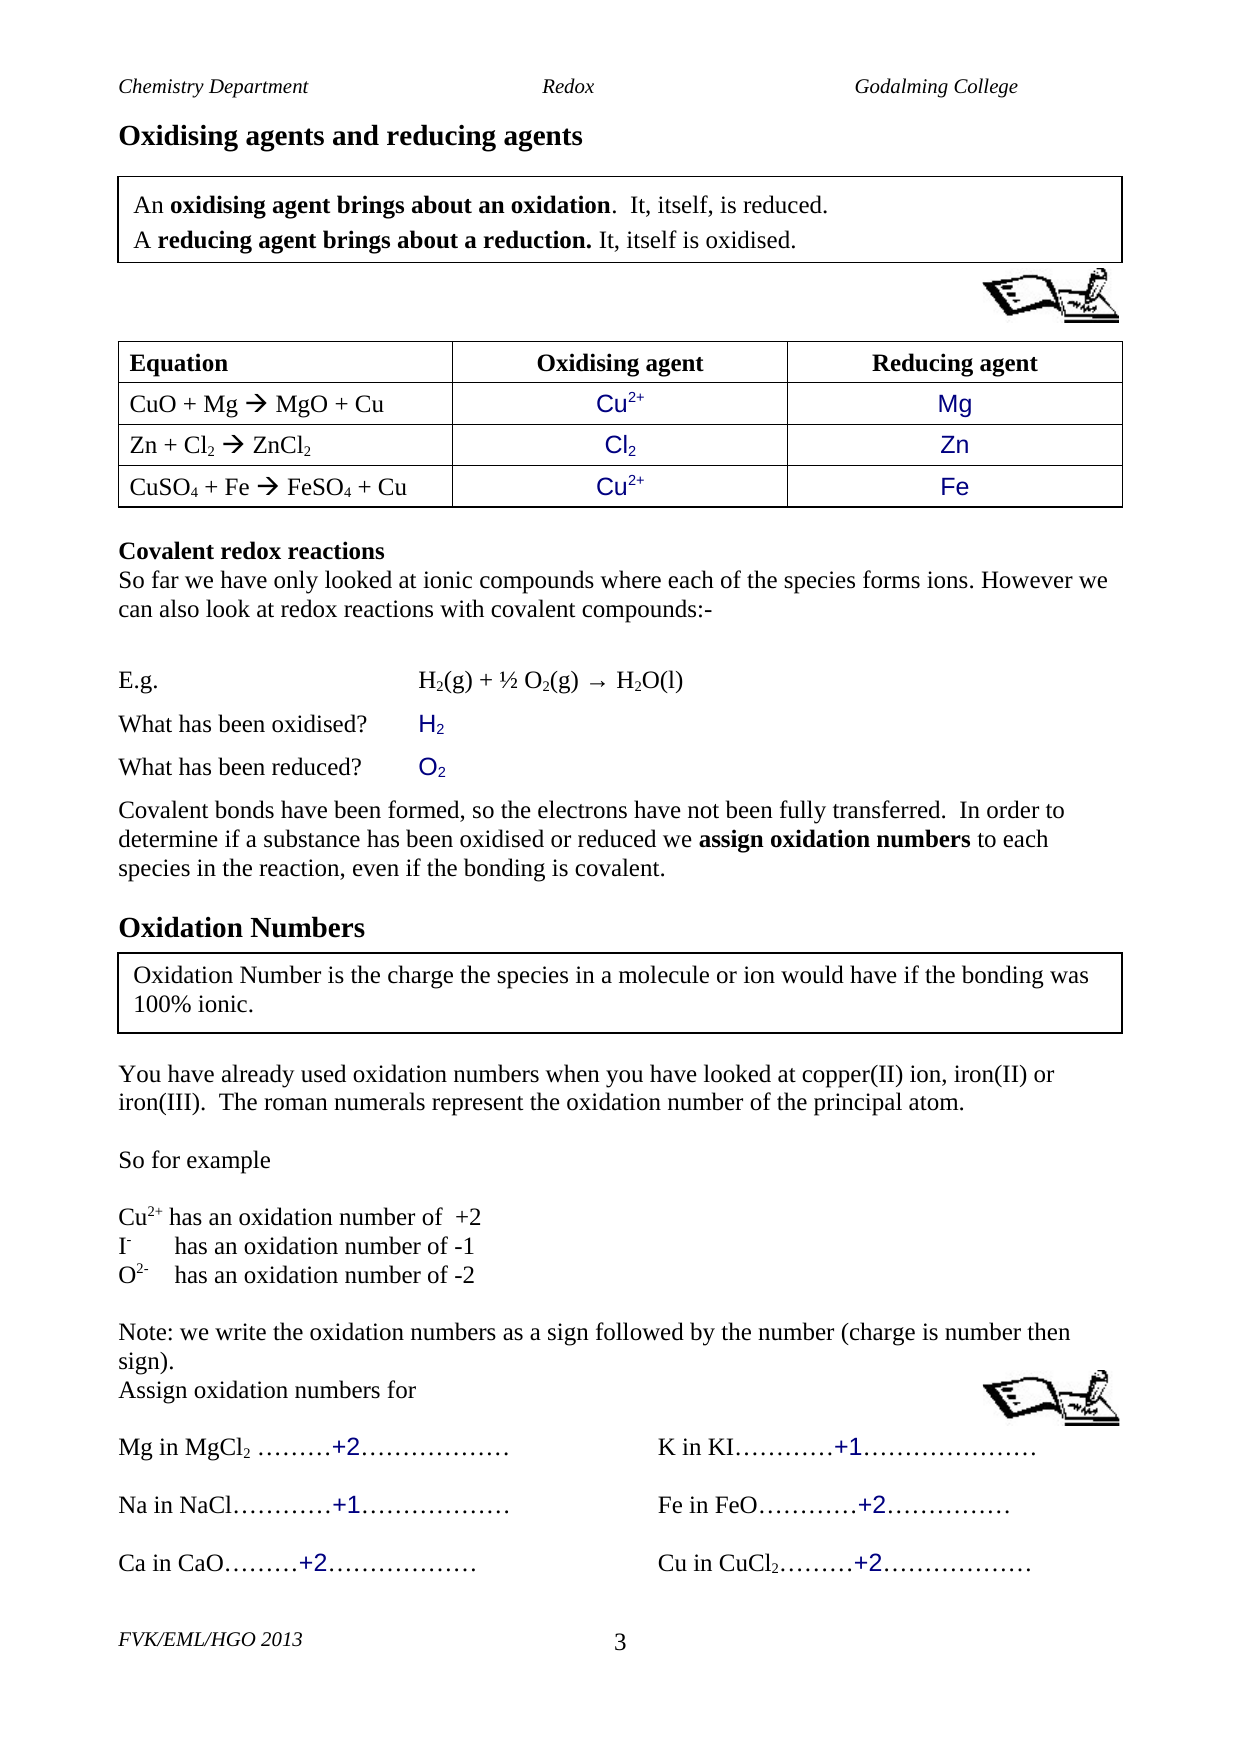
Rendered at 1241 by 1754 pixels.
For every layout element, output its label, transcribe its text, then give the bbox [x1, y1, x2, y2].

text E.g. H2(g) + ½ O2(g) → H2O(l) [118, 666, 1122, 694]
table_cell Cl2 [453, 425, 787, 465]
text I- has an oxidation number of -1 [118, 1231, 1122, 1260]
table_cell CuSO4 + Fe FeSO4 + Cu [119, 466, 452, 506]
text Na in NaCl…………+1……………… [118, 1490, 583, 1519]
text So for example [118, 1145, 1122, 1174]
table_header Oxidising agent [453, 342, 787, 382]
table_cell Cu2+ [453, 466, 787, 506]
table_cell Mg [788, 383, 1122, 424]
text Oxidation Numbers [118, 910, 1122, 944]
table_cell CuO + Mg MgO + Cu [119, 383, 452, 424]
text K in KI…………+1………………… [658, 1432, 1122, 1461]
text Note: we write the oxidation numbers as a sign followed by the number (charge is number then sign). [118, 1317, 1122, 1375]
text Cu2+ has an oxidation number of +2 [118, 1202, 1122, 1231]
text What has been reduced? O2 [118, 752, 1122, 781]
text So far we have only looked at ionic compounds where each of the species forms ions. However we can also look at redox reactions with covalent compounds:- [118, 565, 1122, 622]
table_cell Cu2+ [453, 383, 787, 424]
picture [982, 268, 1119, 323]
table_header Reducing agent [788, 342, 1122, 382]
table_cell Zn + Cl2 ZnCl2 [119, 425, 452, 465]
text Cu in CuCl2………+2……………… [658, 1548, 1122, 1576]
table_cell Fe [788, 466, 1122, 506]
text O2- has an oxidation number of -2 [118, 1260, 1122, 1289]
table_header Equation [119, 342, 452, 382]
text Mg in MgCl2 ………+2……………… [118, 1432, 583, 1461]
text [118, 118, 1122, 152]
text Assign oxidation numbers for [118, 1375, 982, 1404]
text Covalent bonds have been formed, so the electrons have not been fully transferred. In order to determine if a substance has been oxidised or reduced we assign oxidation numbers to each species in the reaction, even if the bonding is covalent. [118, 795, 1122, 881]
text What has been oxidised? H2 [118, 709, 1122, 737]
picture [982, 1370, 1120, 1426]
table_cell Zn [788, 425, 1122, 465]
text Ca in CaO………+2……………… [118, 1548, 583, 1576]
text You have already used oxidation numbers when you have looked at copper(II) ion, iron(II) or iron(III). The roman numerals represent the oxidation number of the principal atom. [118, 1059, 1122, 1116]
text Covalent redox reactions [118, 536, 1122, 565]
text Fe in FeO…………+2…………… [658, 1490, 1122, 1519]
